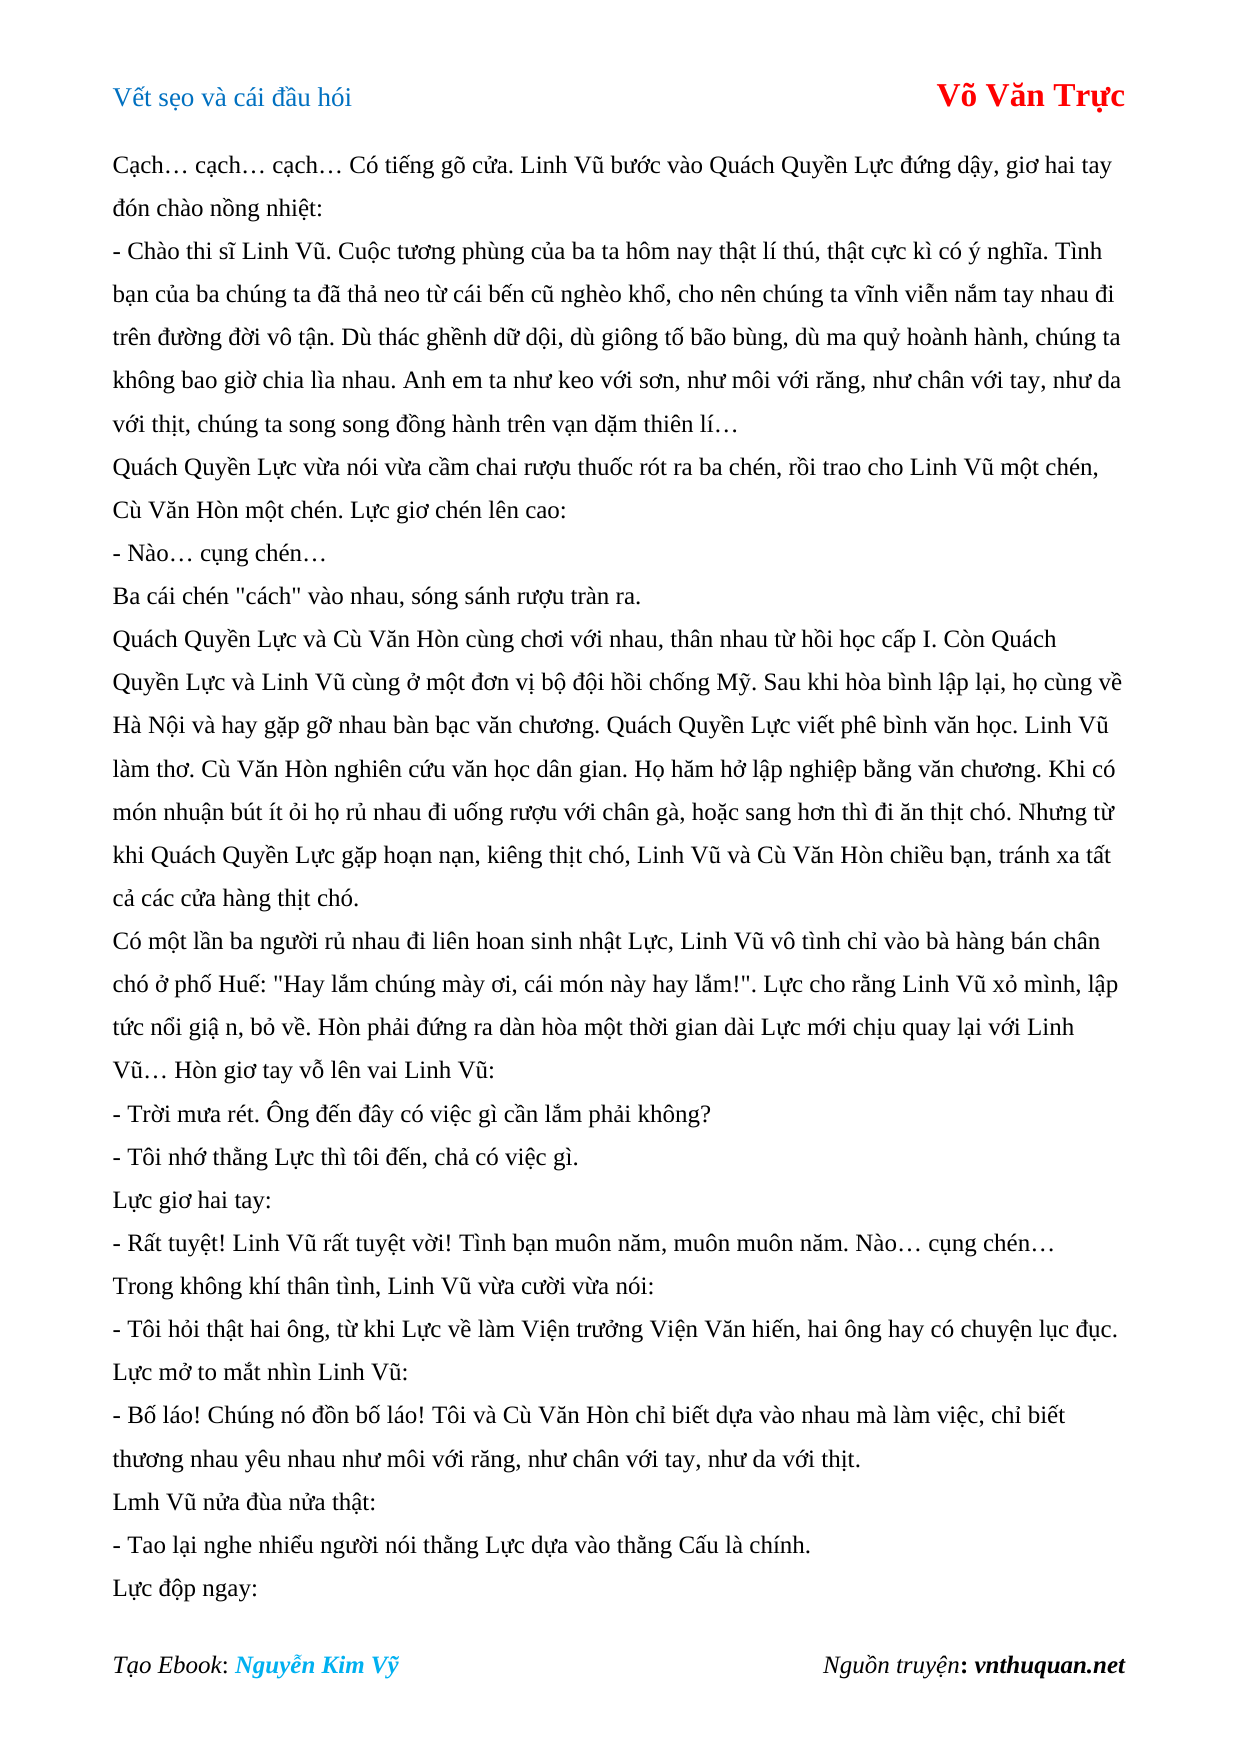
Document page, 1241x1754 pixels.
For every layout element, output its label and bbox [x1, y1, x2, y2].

text [112, 150, 1128, 1602]
